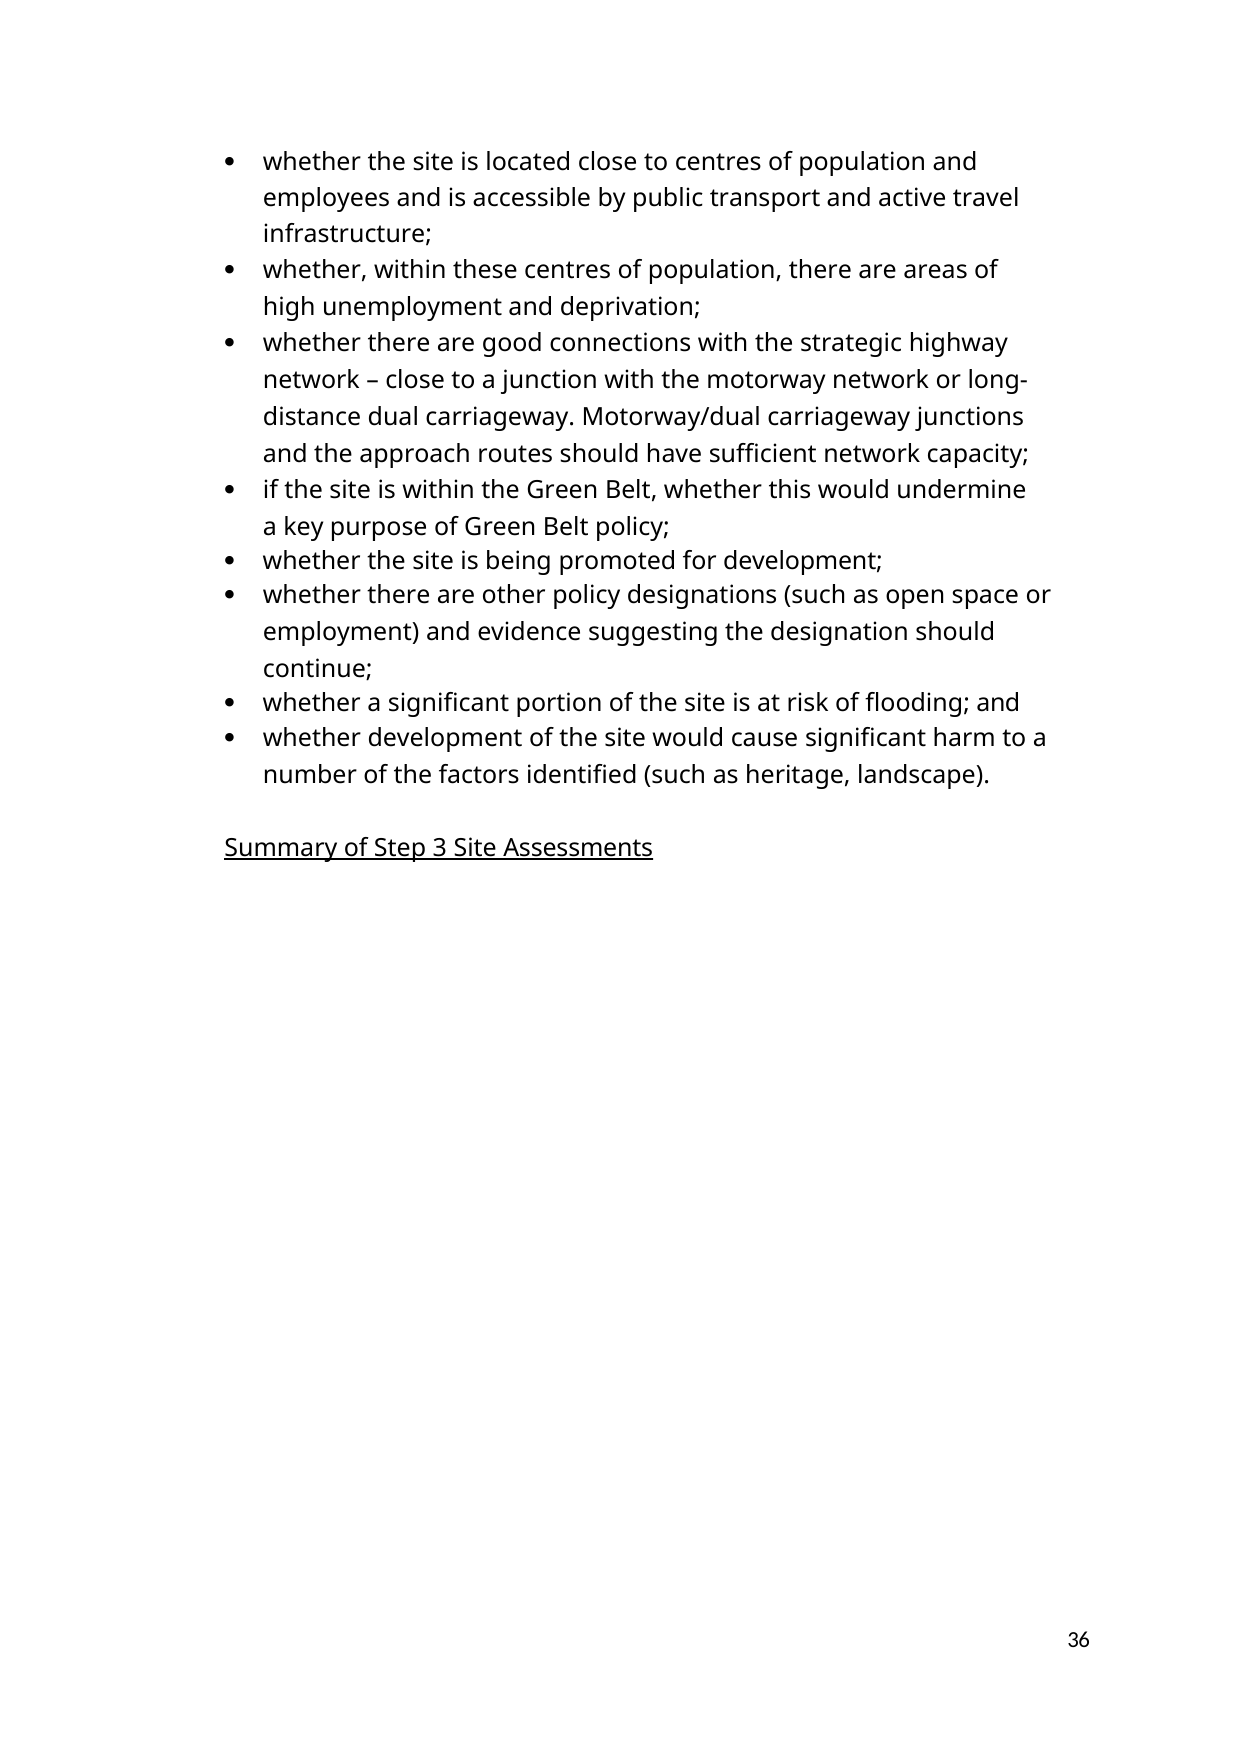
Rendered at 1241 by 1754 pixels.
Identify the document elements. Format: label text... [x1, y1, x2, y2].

list whether a significant portion of the site is at risk of flooding; and [225, 687, 1103, 718]
list whether the site is being promoted for development; [225, 546, 1103, 576]
text Summary of Step 3 Site Assessments [224, 829, 1103, 863]
list whether development of the site would cause significant harm to a number of the factors identified (such as heritage, landscape). [225, 720, 1086, 791]
list if the site is within the Green Belt, whether this would undermine a key purpose of Green Belt policy; [225, 472, 1040, 543]
list whether the site is located close to centres of population and employees and is accessible by public transport and active travel infrastructure; [225, 144, 1061, 249]
list whether there are good connections with the strategic highway network – close to a junction with the motorway network or long-distance dual carriageway. Motorway/dual carriageway junctions and the approach routes should have sufficient network capacity; [225, 325, 1071, 469]
list whether, within these centres of population, there are areas of high unemployment and deprivation; [225, 252, 1002, 322]
list whether there are other policy designations (such as open space or employment) and evidence suggesting the designation should continue; [225, 577, 1056, 685]
